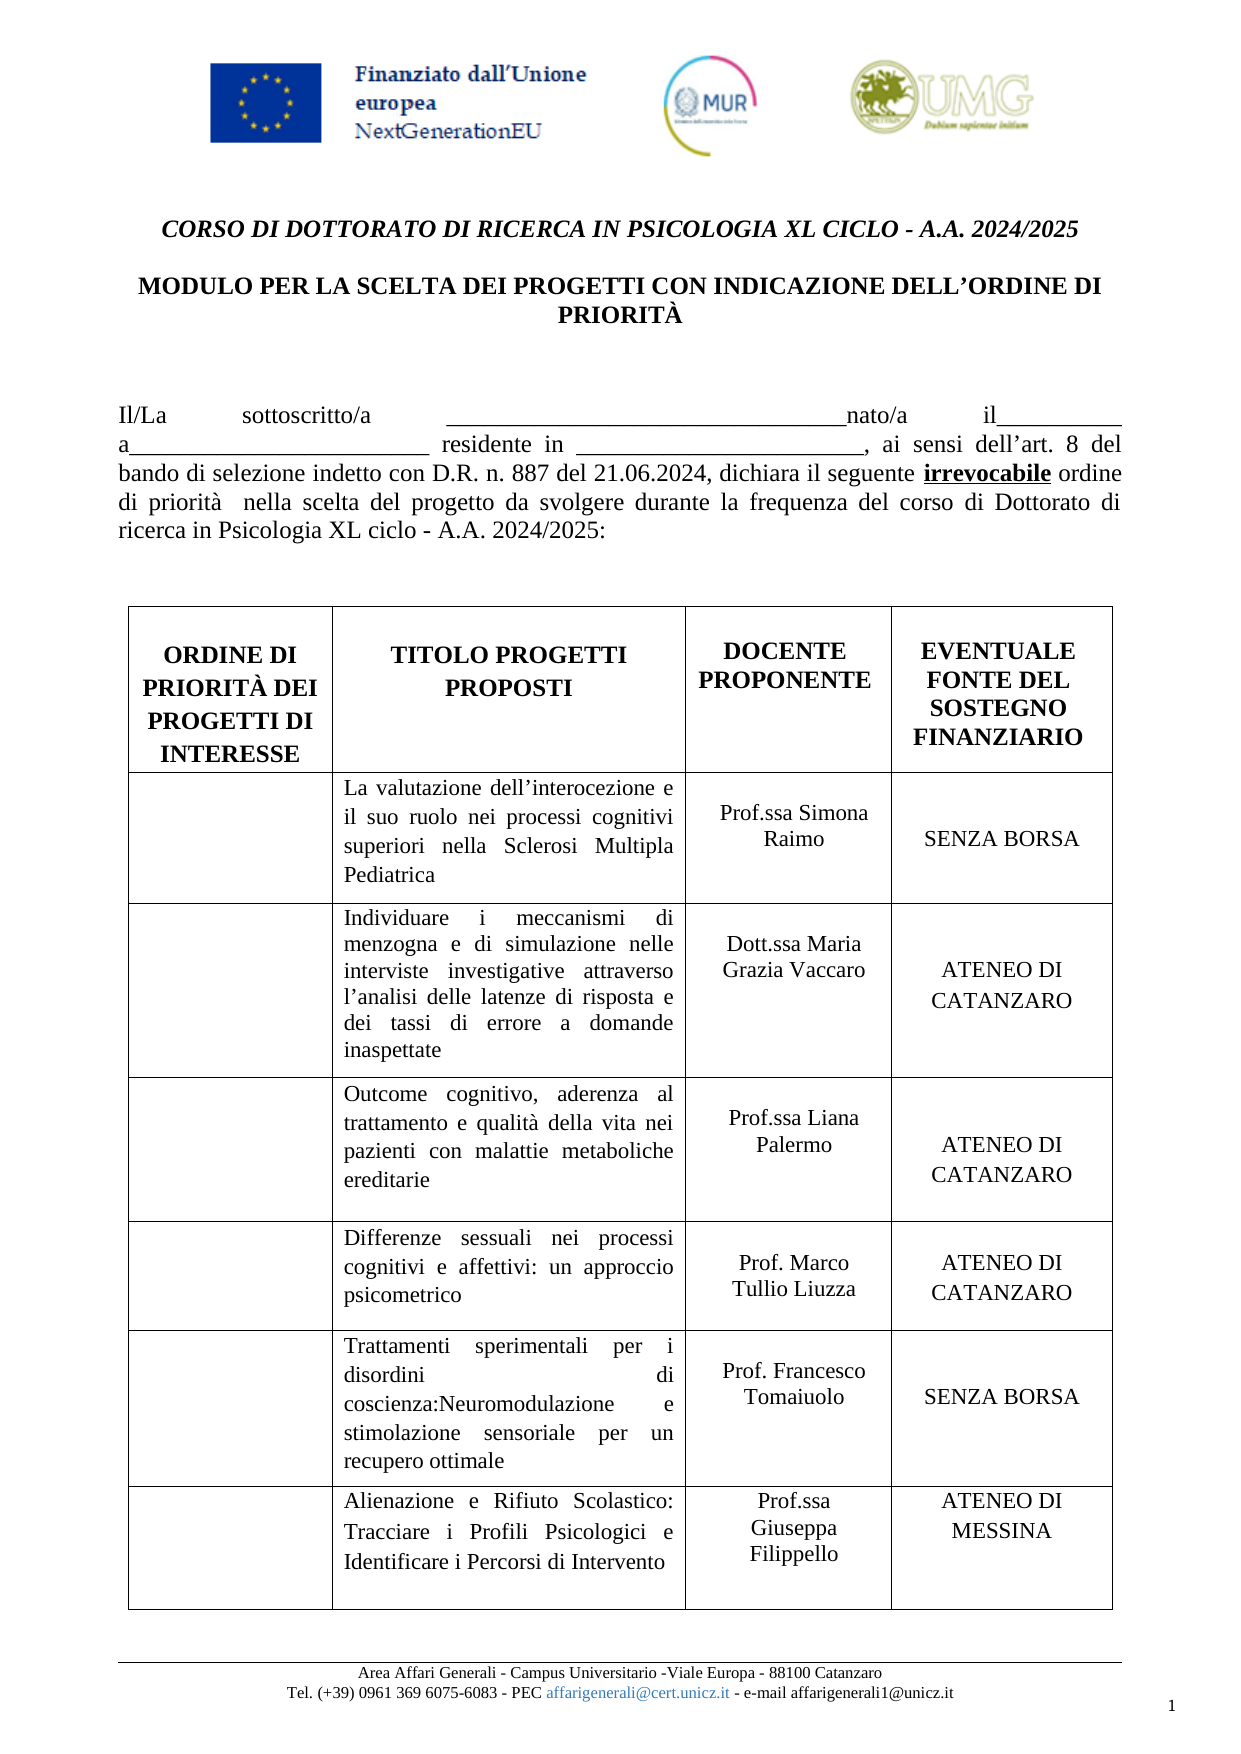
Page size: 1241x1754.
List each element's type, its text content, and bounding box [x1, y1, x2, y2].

table_cell ATENEO DI MESSINA [892, 1487, 1112, 1608]
table_cell Individuare i meccanismi di menzogna e di simulazione nelle interviste investigative attraverso l’analisi delle latenze di risposta e dei tassi di errore a domande inaspettate [333, 904, 685, 1077]
table_cell [129, 773, 332, 903]
table_cell Alienazione e Rifiuto Scolastico: Tracciare i Profili Psicologici e Identificare i Percorsi di Intervento [333, 1487, 685, 1608]
table_cell Prof.ssa Simona Raimo [686, 773, 891, 903]
table_cell Outcome cognitivo, aderenza al trattamento e qualità della vita nei pazienti con malattie metaboliche ereditarie [333, 1078, 685, 1221]
table_cell Differenze sessuali nei processi cognitivi e affettivi: un approccio psicometrico [333, 1222, 685, 1329]
table_cell SENZA BORSA [892, 1331, 1112, 1486]
table_cell Prof. Francesco Tomaiuolo [686, 1331, 891, 1486]
table_cell Dott.ssa Maria Grazia Vaccaro [686, 904, 891, 1077]
text Il/La sottoscritto/a ________________________________nato/a il__________ a________________________ residente in _______________________, ai sensi dell’art. 8 del bando di selezione indetto con D.R. n. 887 del 21.06.2024, dichiara il seguente irrevocabile ordine di priorità nella scelta del progetto da svolgere durante la frequenza del corso di Dottorato di ricerca in Psicologia XL ciclo - A.A. 2024/2025: [118, 401, 1122, 544]
table_cell Prof.ssa Giuseppa Filippello [686, 1487, 891, 1608]
table_cell [129, 1078, 332, 1221]
table_cell [129, 1331, 332, 1486]
table_cell Prof.ssa Liana Palermo [686, 1078, 891, 1221]
table_cell ATENEO DI CATANZARO [892, 904, 1112, 1077]
picture [118, 35, 1060, 185]
table_cell [129, 1222, 332, 1329]
table_cell ATENEO DI CATANZARO [892, 1078, 1112, 1221]
table_cell [129, 904, 332, 1077]
table_cell SENZA BORSA [892, 773, 1112, 903]
table_cell Prof. Marco Tullio Liuzza [686, 1222, 891, 1329]
table_header ORDINE DI PRIORITÀ DEI PROGETTI DI INTERESSE [129, 607, 332, 772]
table_header EVENTUALE FONTE DEL SOSTEGNO FINANZIARIO [892, 607, 1112, 772]
table_header TITOLO PROGETTI PROPOSTI [333, 607, 685, 772]
table_cell La valutazione dell’interocezione e il suo ruolo nei processi cognitivi superiori nella Sclerosi Multipla Pediatrica [333, 773, 685, 903]
table_cell [129, 1487, 332, 1608]
table_cell ATENEO DI CATANZARO [892, 1222, 1112, 1329]
table_header DOCENTE PROPONENTE [686, 607, 891, 772]
table_cell Trattamenti sperimentali per i disordini di coscienza:Neuromodulazione e stimolazione sensoriale per un recupero ottimale [333, 1331, 685, 1486]
